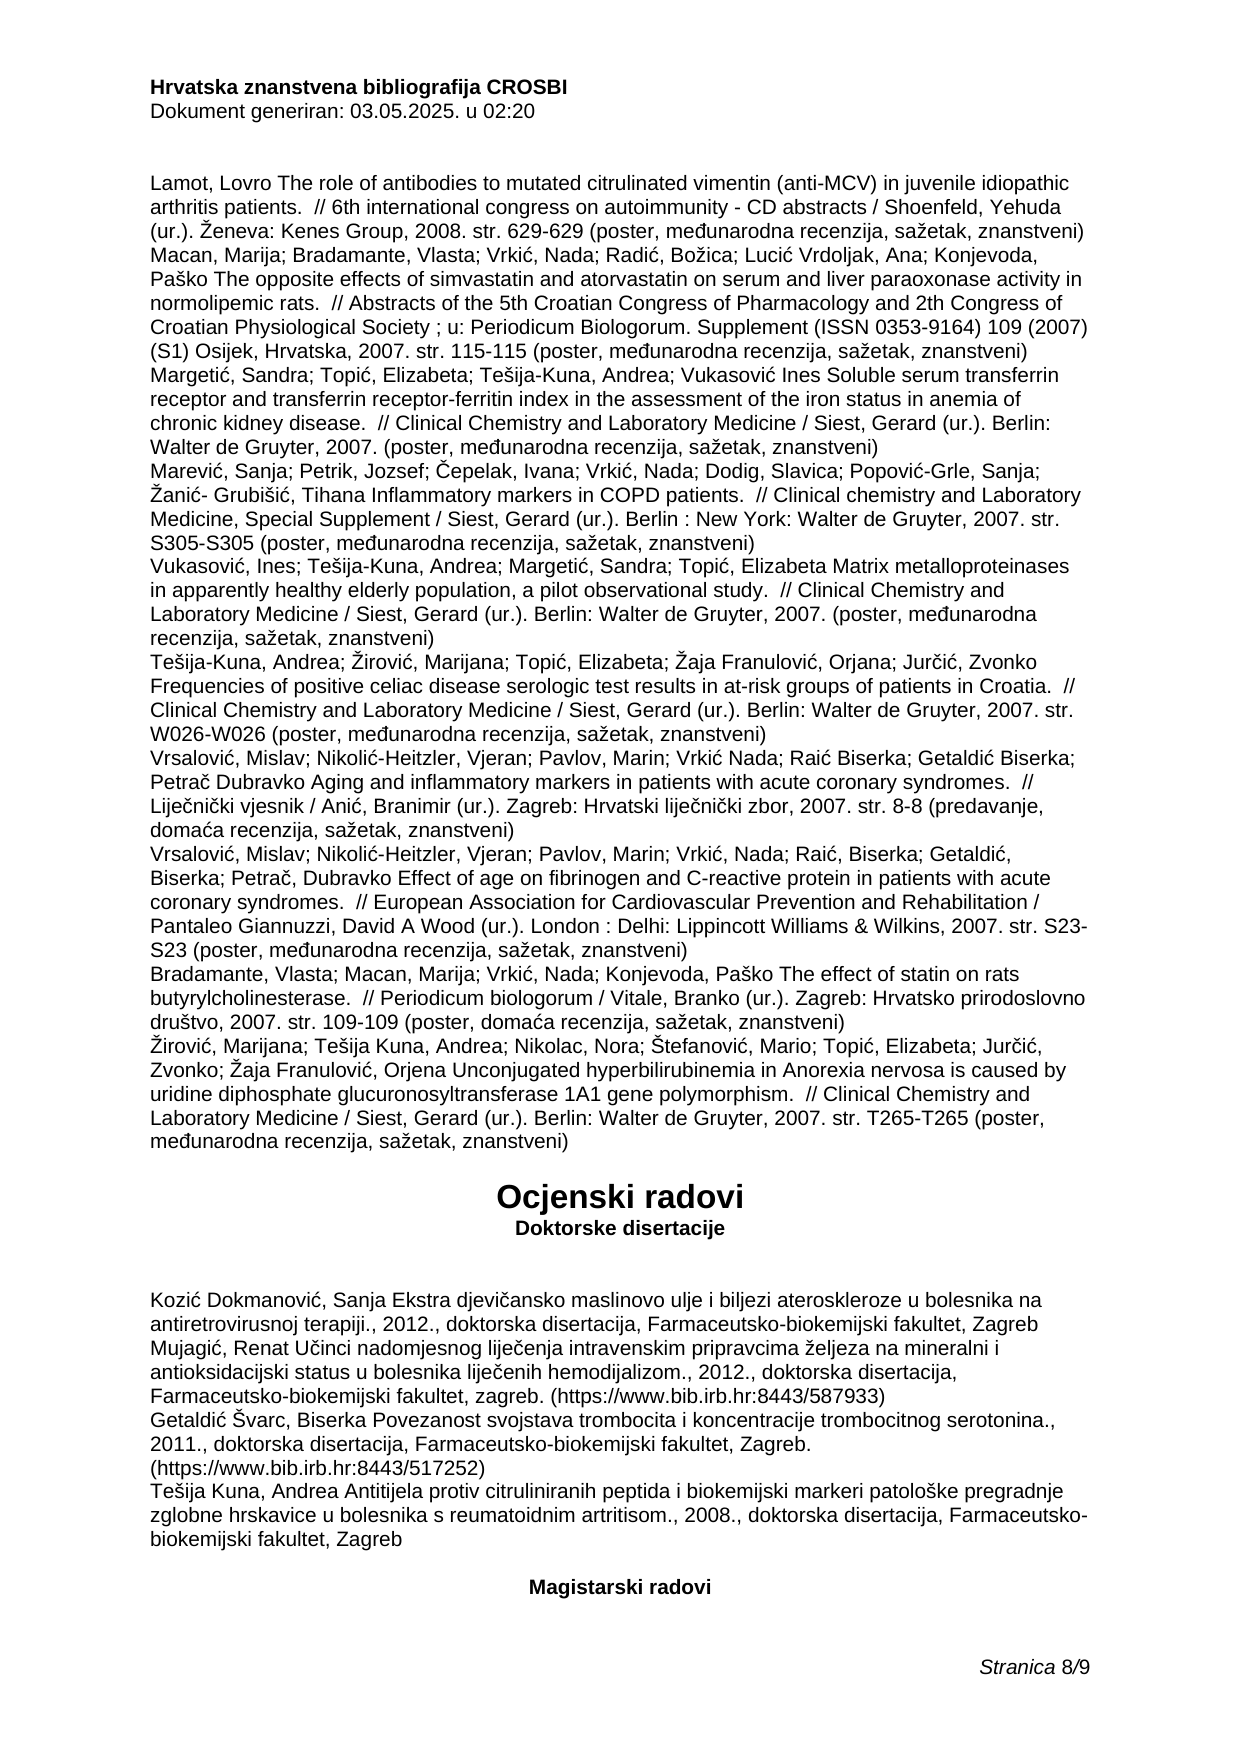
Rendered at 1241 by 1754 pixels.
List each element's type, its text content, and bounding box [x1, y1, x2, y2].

text Žirović, Marijana; Tešija Kuna, Andrea; Nikolac, Nora; Štefanović, Mario; Topić, Elizabeta; Jurčić, Zvonko; Žaja Franulović, Orjena [150, 1033, 1090, 1153]
subtitle Ocjenski radovi [150, 1177, 1090, 1216]
text Mujagić, Renat [150, 1336, 1090, 1407]
subtitle Magistarski radovi [150, 1575, 1090, 1599]
subtitle Doktorske disertacije [150, 1216, 1090, 1240]
text Vrsalović, Mislav; Nikolić-Heitzler, Vjeran; Pavlov, Marin; Vrkić, Nada; Raić, Biserka; Getaldić, Biserka; Petrač, Dubravko [150, 842, 1090, 962]
text Marević, Sanja; Petrik, Jozsef; Čepelak, Ivana; Vrkić, Nada; Dodig, Slavica; Popović-Grle, Sanja; Žanić- Grubišić, Tihana [150, 458, 1090, 554]
text Getaldić Švarc, Biserka [150, 1407, 1090, 1479]
text Macan, Marija; Bradamante, Vlasta; Vrkić, Nada; Radić, Božica; Lucić Vrdoljak, Ana; Konjevoda, Paško [150, 243, 1090, 363]
text Vrsalović, Mislav; Nikolić-Heitzler, Vjeran; Pavlov, Marin; Vrkić Nada; Raić Biserka; Getaldić Biserka; Petrač Dubravko [150, 746, 1090, 842]
text Tešija Kuna, Andrea [150, 1479, 1090, 1551]
text Kozić Dokmanović, Sanja [150, 1288, 1090, 1336]
text Tešija-Kuna, Andrea; Žirović, Marijana; Topić, Elizabeta; Žaja Franulović, Orjana; Jurčić, Zvonko [150, 650, 1090, 746]
text Margetić, Sandra; Topić, Elizabeta; Tešija-Kuna, Andrea; Vukasović Ines [150, 363, 1090, 458]
text Vukasović, Ines; Tešija-Kuna, Andrea; Margetić, Sandra; Topić, Elizabeta [150, 554, 1090, 650]
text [150, 171, 1090, 243]
text Bradamante, Vlasta; Macan, Marija; Vrkić, Nada; Konjevoda, Paško [150, 962, 1090, 1033]
